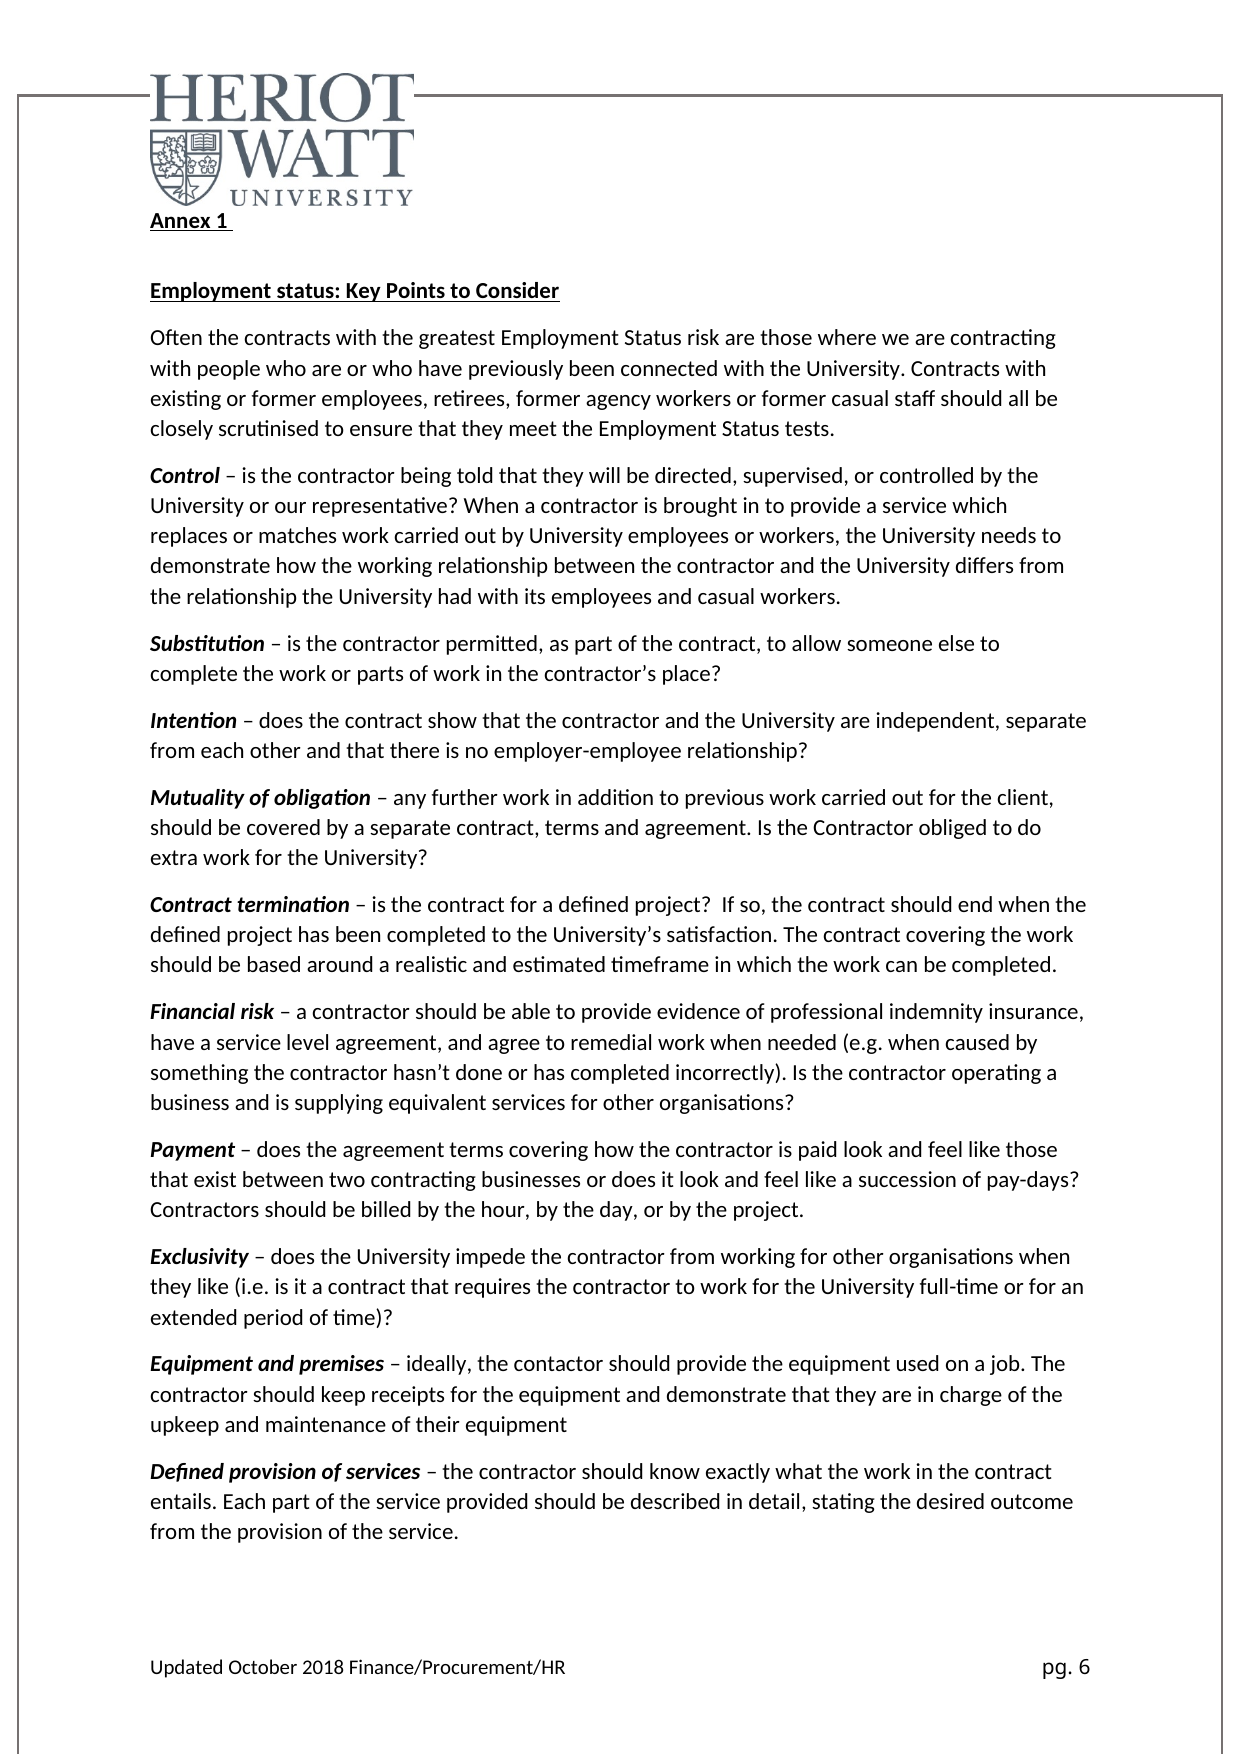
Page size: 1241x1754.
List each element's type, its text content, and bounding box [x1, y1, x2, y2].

text Defined provision of services – the contractor should know exactly what the work in the contract entails. Each part of the service provided should be described in detail, stating the desired outcome from the provision of the service. [150, 1457, 1090, 1545]
text Annex 1 [150, 206, 1090, 234]
text Often the contracts with the greatest Employment Status risk are those where we are contracting with people who are or who have previously been connected with the University. Contracts with existing or former employees, retirees, former agency workers or former casual staff should all be closely scrutinised to ensure that they meet the Employment Status tests. [150, 323, 1090, 442]
text Control – is the contractor being told that they will be directed, supervised, or controlled by the University or our representative? When a contractor is brought in to provide a service which replaces or matches work carried out by University employees or workers, the University needs to demonstrate how the working relationship between the contractor and the University differs from the relationship the University had with its employees and casual workers. [150, 461, 1090, 610]
text Contract termination – is the contract for a defined project? If so, the contract should end when the defined project has been completed to the University’s satisfaction. The contract covering the work should be based around a realistic and estimated timeframe in which the work can be completed. [150, 890, 1090, 979]
text Intention – does the contract show that the contractor and the University are independent, separate from each other and that there is no employer-employee relationship? [150, 706, 1090, 764]
text Exclusivity – does the University impede the contractor from working for other organisations when they like (i.e. is it a contract that requires the contractor to work for the University full-time or for an extended period of time)? [150, 1242, 1090, 1331]
text Mutuality of obligation – any further work in addition to previous work carried out for the client, should be covered by a separate contract, terms and agreement. Is the Contractor obliged to do extra work for the University? [150, 783, 1090, 871]
picture [150, 73, 414, 206]
text Payment – does the agreement terms covering how the contractor is paid look and feel like those that exist between two contracting businesses or does it look and feel like a succession of pay-days? Contractors should be billed by the hour, by the day, or by the project. [150, 1135, 1090, 1223]
text Financial risk – a contractor should be able to provide evidence of professional indemnity insurance, have a service level agreement, and agree to remedial work when needed (e.g. when caused by something the contractor hasn’t done or has completed incorrectly). Is the contractor operating a business and is supplying equivalent services for other organisations? [150, 997, 1090, 1116]
text Substitution – is the contractor permitted, as part of the contract, to allow someone else to complete the work or parts of work in the contractor’s place? [150, 629, 1090, 687]
text Equipment and premises – ideally, the contactor should provide the equipment used on a job. The contractor should keep receipts for the equipment and demonstrate that they are in charge of the upkeep and maintenance of their equipment [150, 1349, 1090, 1438]
text Employment status: Key Points to Consider [150, 277, 1090, 305]
